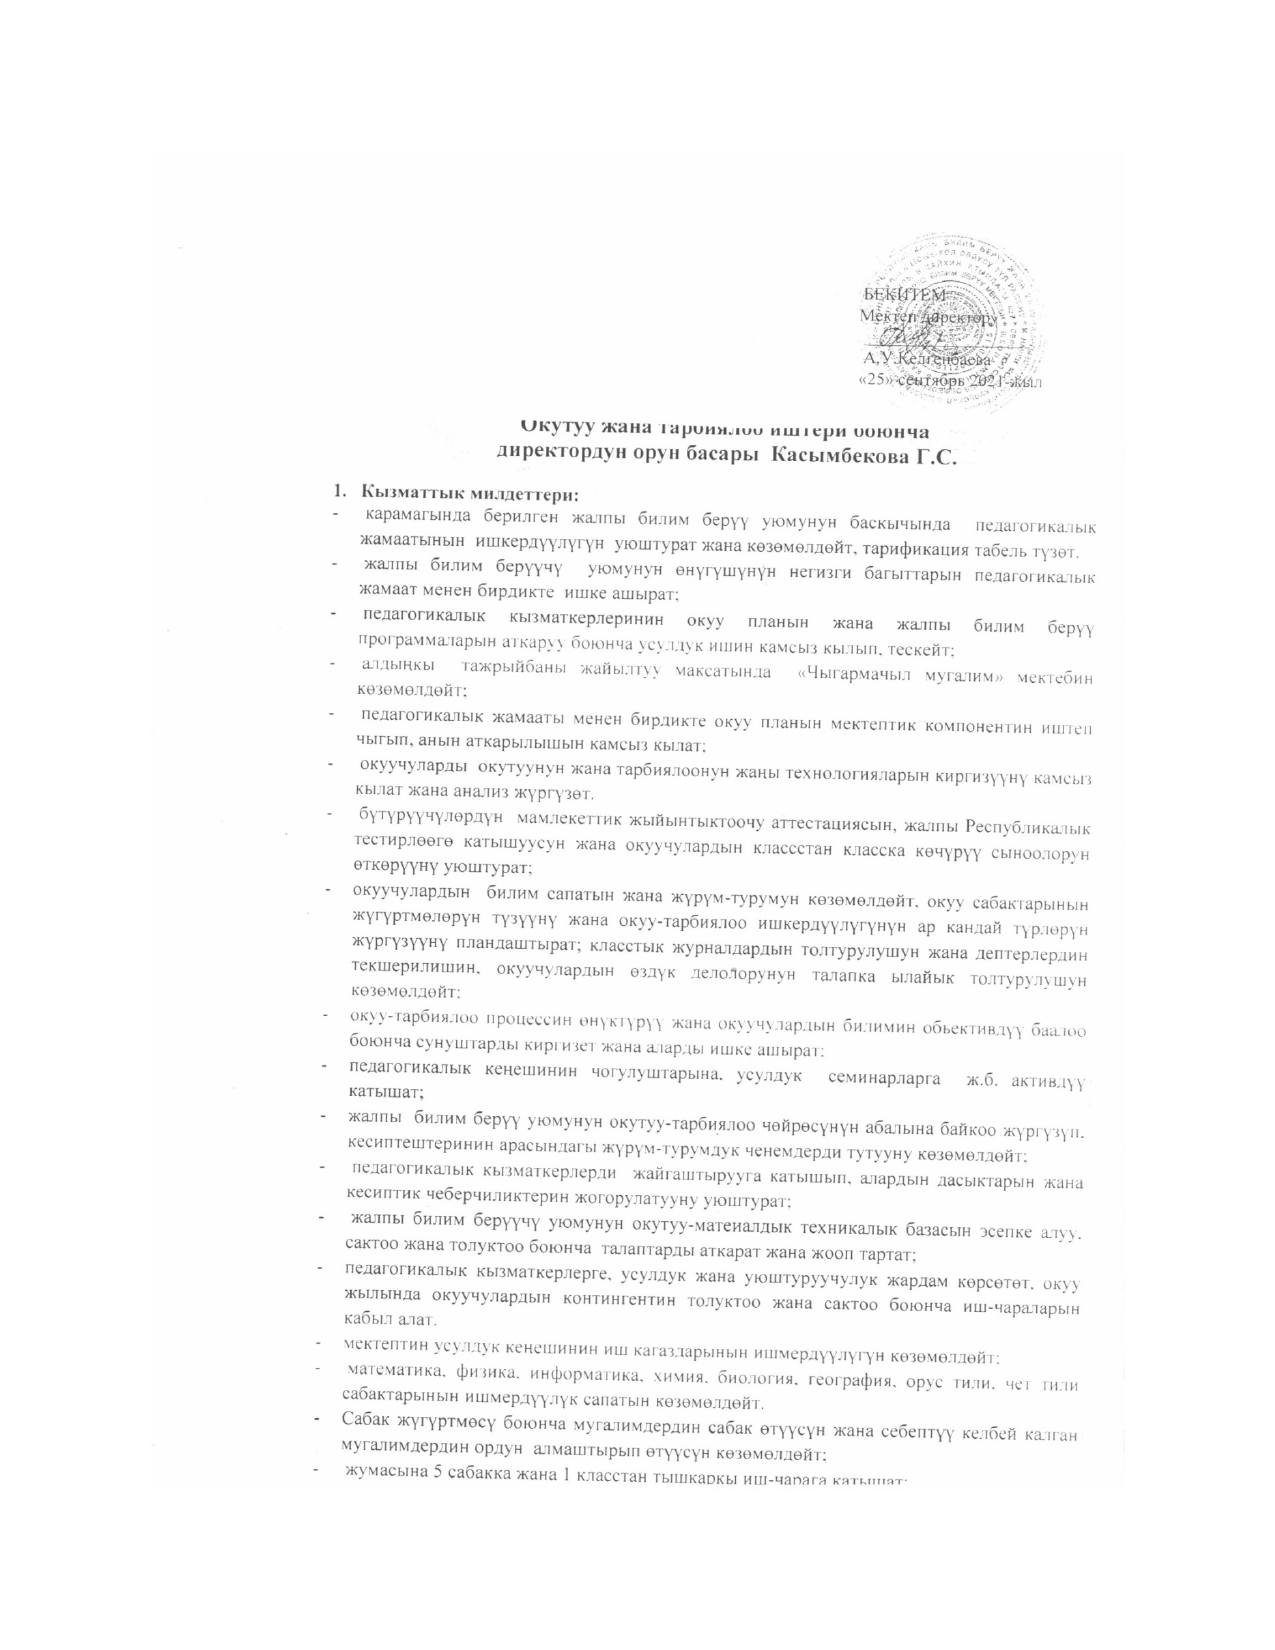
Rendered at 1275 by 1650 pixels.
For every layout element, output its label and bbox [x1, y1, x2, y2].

picture [150, 150, 1125, 1491]
